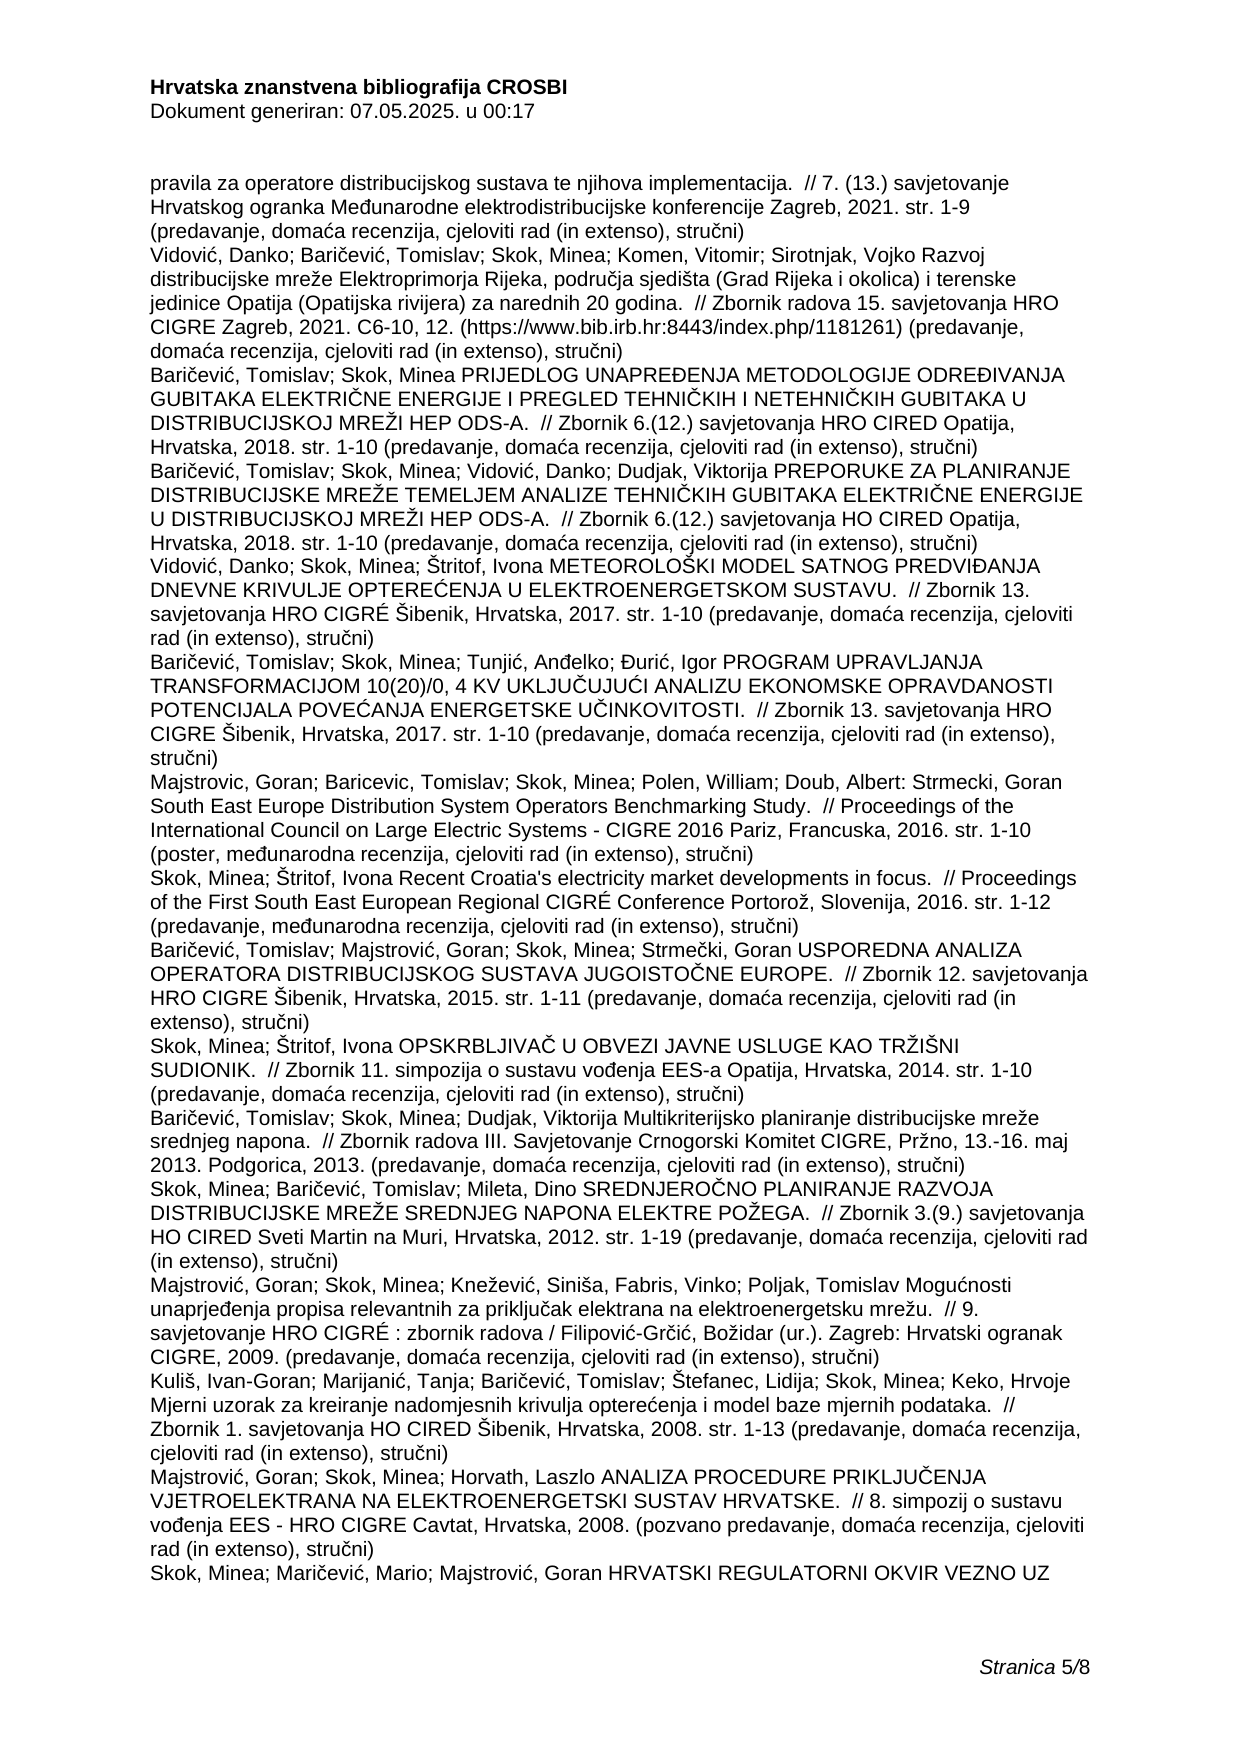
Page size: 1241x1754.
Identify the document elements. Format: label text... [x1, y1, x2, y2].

text Baričević, Tomislav; Skok, Minea; Tunjić, Anđelko; Đurić, Igor [150, 650, 1090, 770]
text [150, 1561, 1090, 1584]
text Vidović, Danko; Skok, Minea; Štritof, Ivona [150, 554, 1090, 650]
text Baričević, Tomislav; Skok, Minea; Vidović, Danko; Dudjak, Viktorija [150, 458, 1090, 554]
text Majstrović, Goran; Skok, Minea; Knežević, Siniša, Fabris, Vinko; Poljak, Tomislav [150, 1273, 1090, 1369]
text Skok, Minea; Štritof, Ivona [150, 1033, 1090, 1105]
text Baričević, Tomislav; Skok, Minea [150, 363, 1090, 458]
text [150, 171, 1090, 243]
text Skok, Minea; Baričević, Tomislav; Mileta, Dino [150, 1177, 1090, 1273]
text Kuliš, Ivan-Goran; Marijanić, Tanja; Baričević, Tomislav; Štefanec, Lidija; Skok, Minea; Keko, Hrvoje [150, 1369, 1090, 1465]
text Baričević, Tomislav; Majstrović, Goran; Skok, Minea; Strmečki, Goran [150, 938, 1090, 1033]
text Majstrovic, Goran; Baricevic, Tomislav; Skok, Minea; Polen, William; Doub, Albert: Strmecki, Goran [150, 770, 1090, 866]
text Baričević, Tomislav; Skok, Minea; Dudjak, Viktorija [150, 1105, 1090, 1177]
text Skok, Minea; Štritof, Ivona [150, 866, 1090, 938]
text Vidović, Danko; Baričević, Tomislav; Skok, Minea; Komen, Vitomir; Sirotnjak, Vojko [150, 243, 1090, 363]
text Majstrović, Goran; Skok, Minea; Horvath, Laszlo [150, 1465, 1090, 1561]
